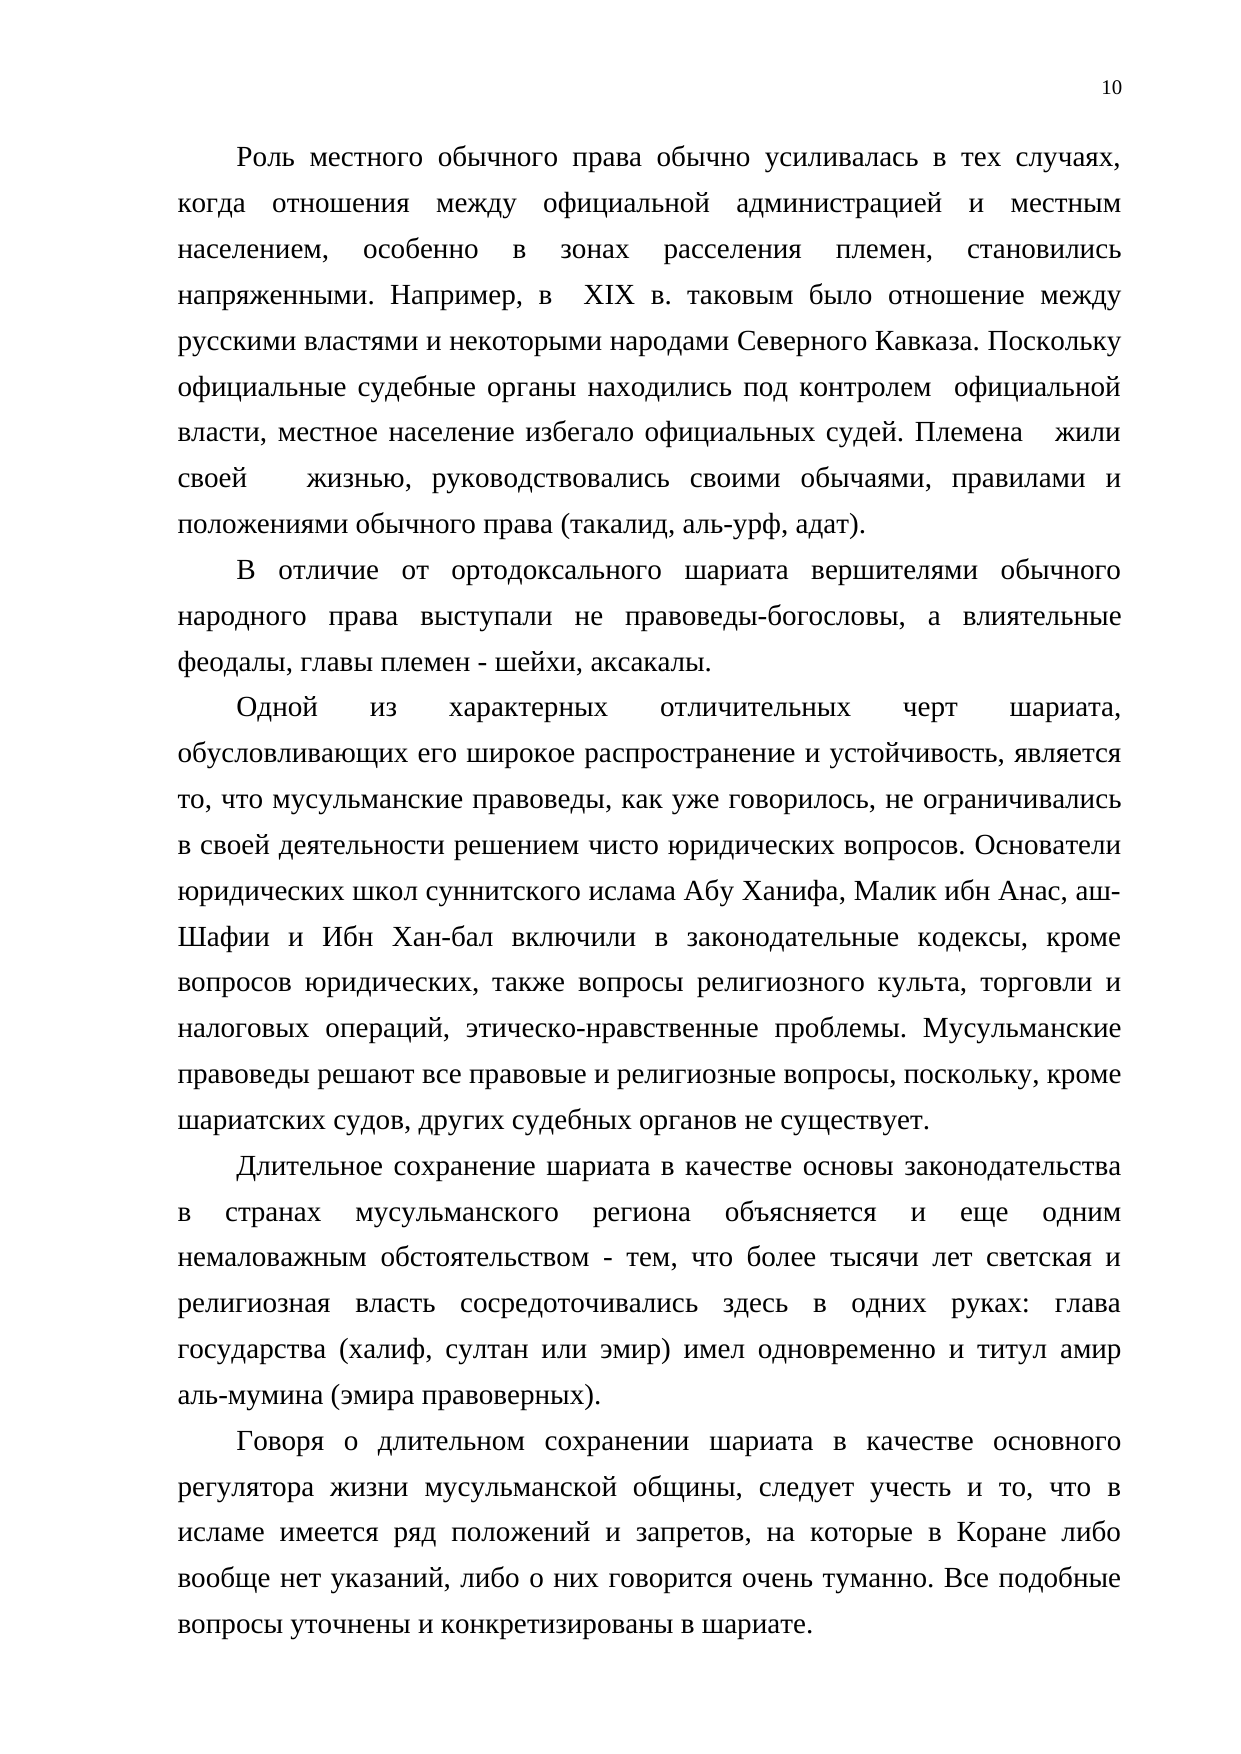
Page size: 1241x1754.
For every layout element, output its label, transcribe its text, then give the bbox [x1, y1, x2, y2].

text Говоря о длительном сохранении шариата в качестве основного регулятора жизни мусульманской общины, следует учесть и то, что в исламе имеется ряд положений и запретов, на которые в Коране либо вообще нет указаний, либо о них говорится очень туманно. Все подобные вопросы уточнены и конкретизированы в шариате. [177, 1411, 1122, 1640]
text В отличие от ортодоксального шариата вершителями обычного народного права выступали не правоведы-богословы, а влиятельные феодалы, главы племен - шейхи, аксакалы. [177, 540, 1122, 677]
text Длительное сохранение шариата в качестве основы законодательства в странах мусульманского региона объясняется и еще одним немаловажным обстоятельством - тем, что более тысячи лет светская и религиозная власть сосредоточивались здесь в одних руках: глава государства (халиф, султан или эмир) имел одновременно и титул амир аль-мумина (эмира правоверных). [177, 1136, 1122, 1411]
text Одной из характерных отличительных черт шариата, обусловливающих его широкое распространение и устойчивость, является то, что мусульманские правоведы, как уже говорилось, не ограничивались в своей деятельности решением чисто юридических вопросов. Основатели юридических школ суннитского ислама Абу Ханифа, Малик ибн Анас, аш-Шафии и Ибн Хан-бал включили в законодательные кодексы, кроме вопросов юридических, также вопросы религиозного культа, торговли и налоговых операций, этическо-нравственные проблемы. Мусульманские правоведы решают все правовые и религиозные вопросы, поскольку, кроме шариатских судов, других судебных органов не существует. [177, 677, 1122, 1136]
text Роль местного обычного права обычно усиливалась в тех случаях, когда отношения между официальной администрацией и местным населением, особенно в зонах расселения племен, становились напряженными. Например, в XIX в. таковым было отношение между русскими властями и некоторыми народами Северного Кавказа. Поскольку официальные судебные органы находились под контролем официальной власти, местное население избегало официальных судей. Племена жили своей жизнью, руководствовались своими обычаями, правилами и положениями обычного права (такалид, аль-урф, адат). [177, 127, 1122, 540]
